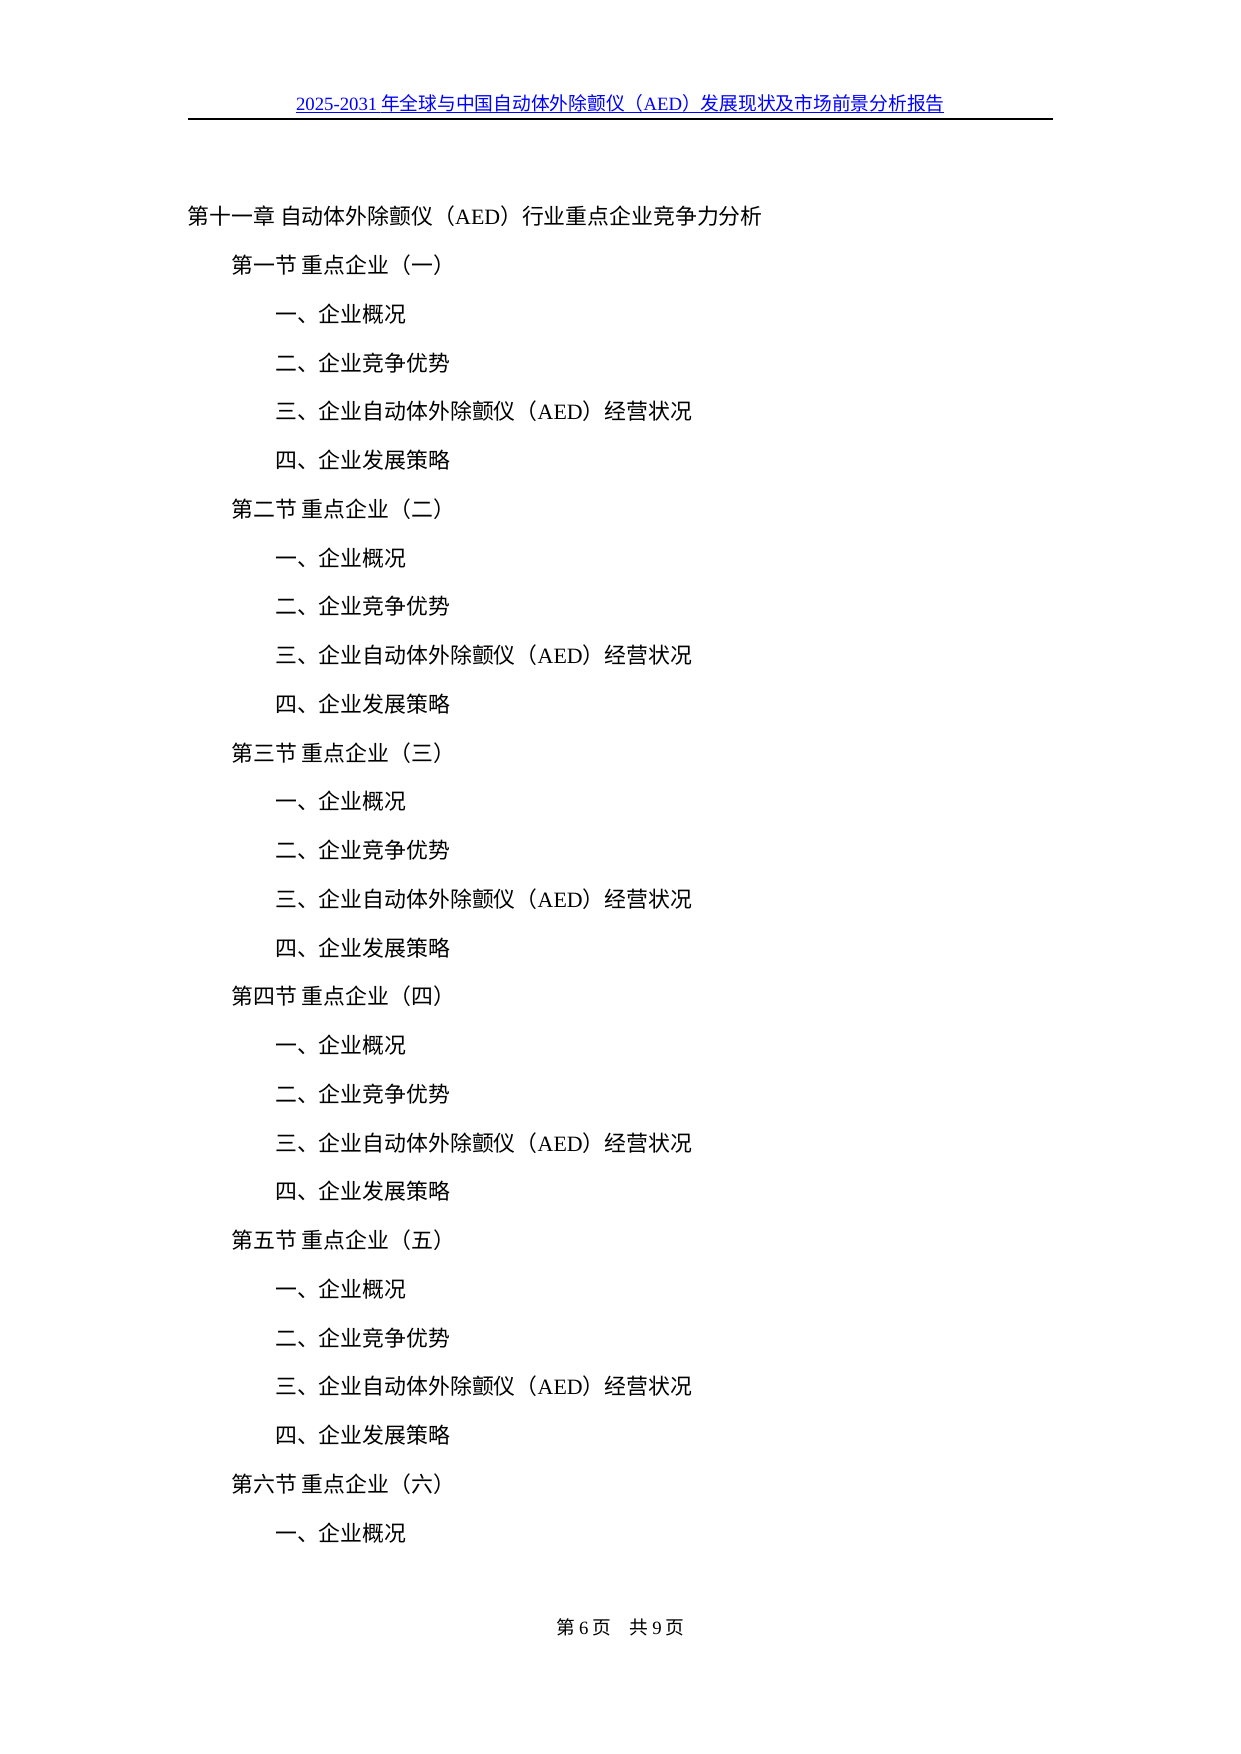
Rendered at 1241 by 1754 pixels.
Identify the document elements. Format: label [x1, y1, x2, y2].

text [187, 150, 1053, 1548]
